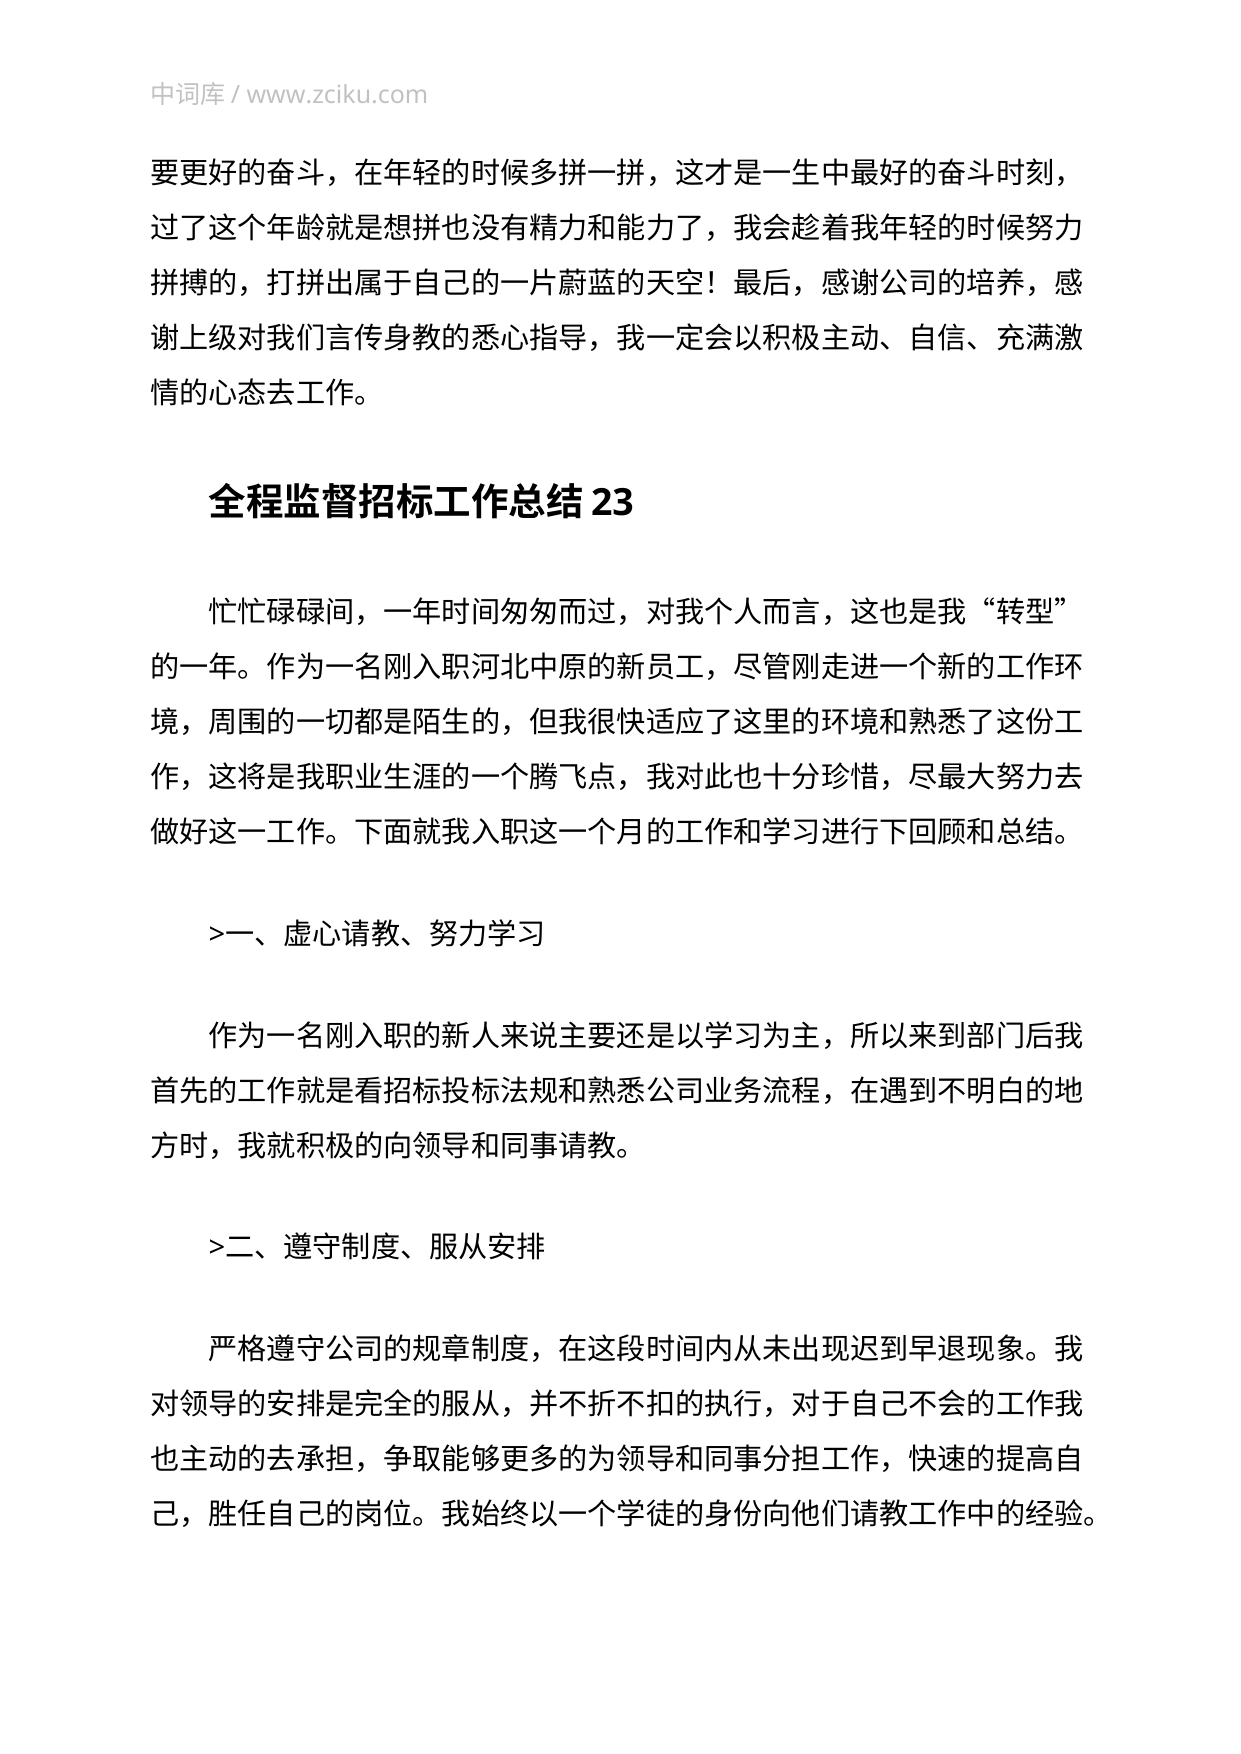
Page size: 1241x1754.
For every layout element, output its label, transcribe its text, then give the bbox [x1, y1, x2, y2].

text >一、虚心请教、努力学习 [150, 910, 1090, 953]
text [150, 150, 1090, 412]
text 作为一名刚入职的新人来说主要还是以学习为主，所以来到部门后我首先的工作就是看招标投标法规和熟悉公司业务流程，在遇到不明白的地方时，我就积极的向领导和同事请教。 [150, 1012, 1090, 1164]
text 严格遵守公司的规章制度，在这段时间内从未出现迟到早退现象。我对领导的安排是完全的服从，并不折不扣的执行，对于自己不会的工作我也主动的去承担，争取能够更多的为领导和同事分担工作，快速的提高自己，胜任自己的岗位。我始终以一个学徒的身份向他们请教工作中的经验。 [150, 1326, 1090, 1533]
text 忙忙碌碌间，一年时间匆匆而过，对我个人而言，这也是我“转型”的一年。作为一名刚入职河北中原的新员工，尽管刚走进一个新的工作环境，周围的一切都是陌生的，但我很快适应了这里的环境和熟悉了这份工作，这将是我职业生涯的一个腾飞点，我对此也十分珍惜，尽最大努力去做好这一工作。下面就我入职这一个月的工作和学习进行下回顾和总结。 [150, 589, 1090, 851]
text 全程监督招标工作总结23 [150, 471, 1090, 526]
text >二、遵守制度、服从安排 [150, 1224, 1090, 1266]
